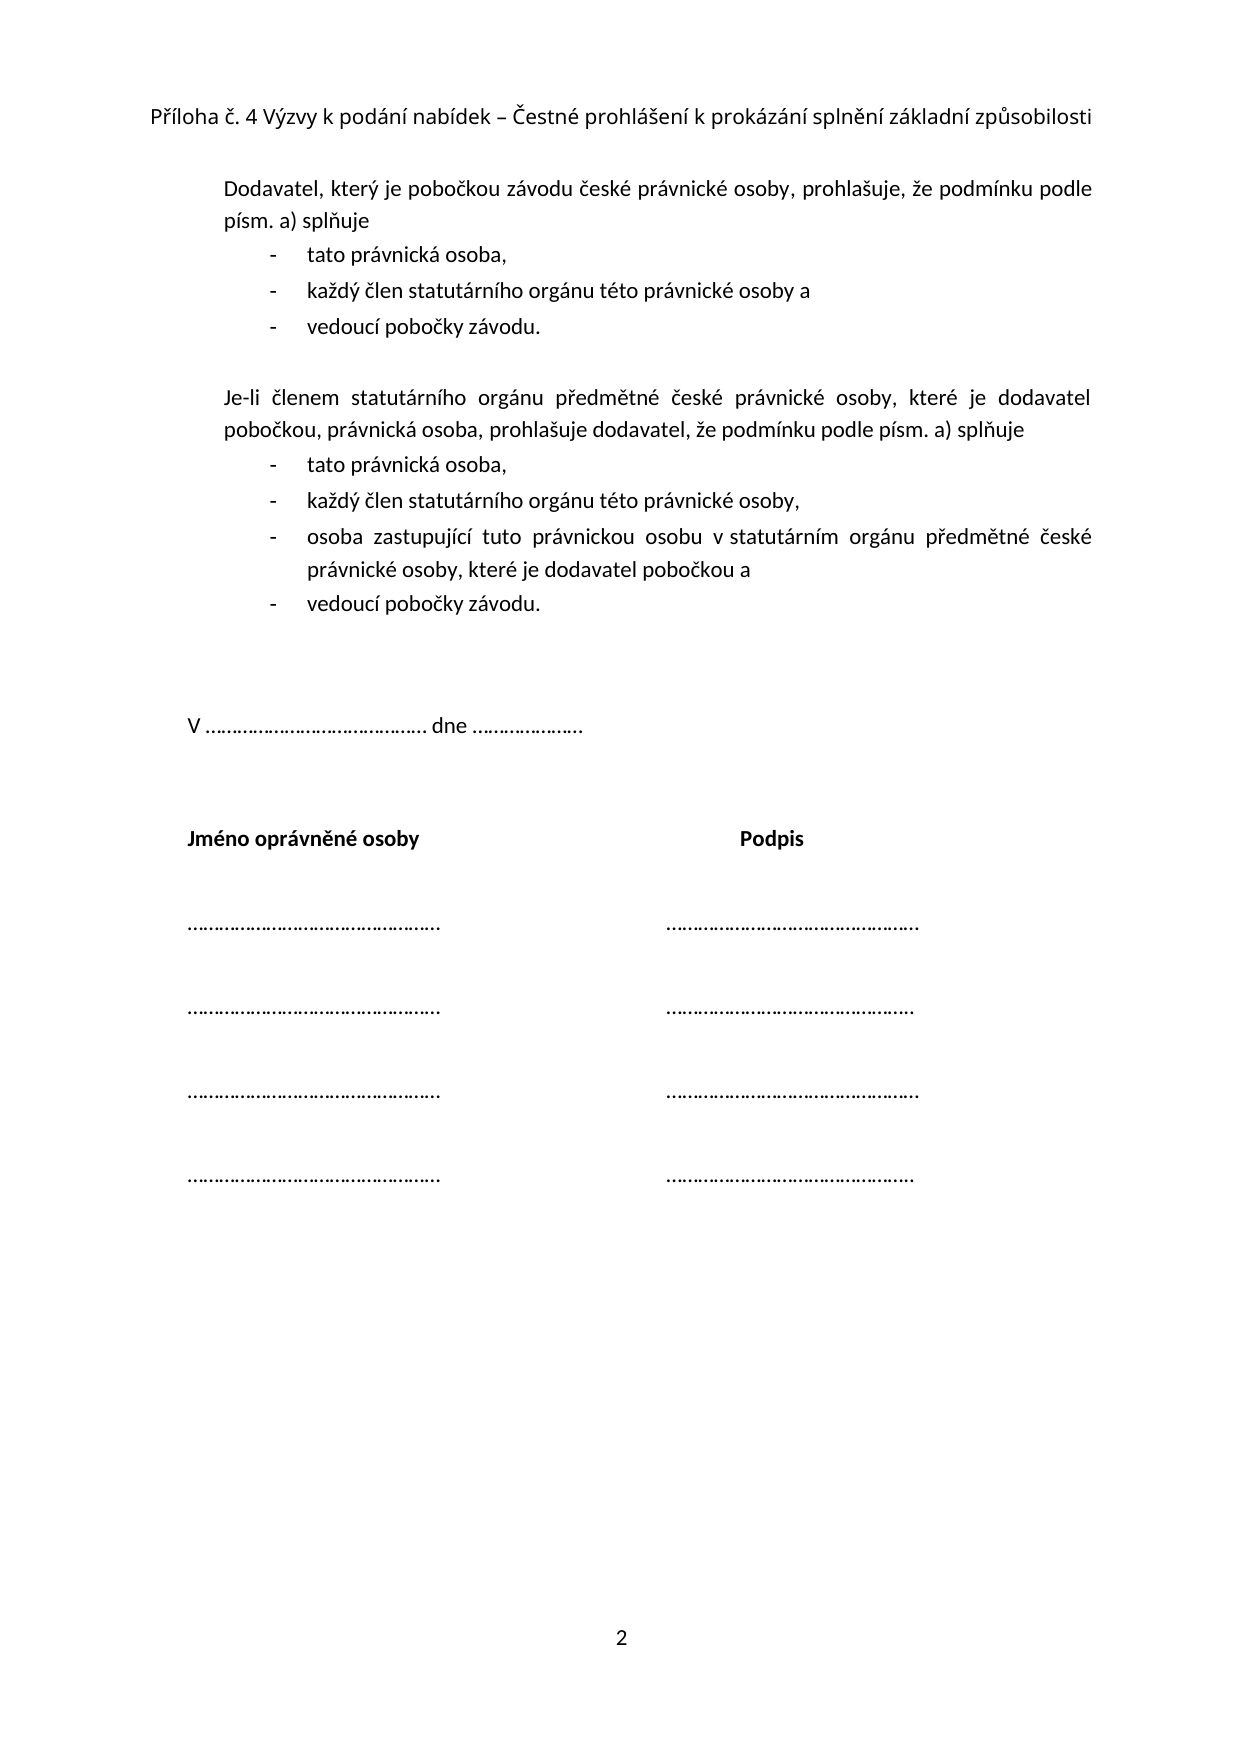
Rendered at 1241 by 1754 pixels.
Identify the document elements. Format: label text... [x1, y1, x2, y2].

list každý člen statutárního orgánu této právnické osoby, [269, 484, 1093, 515]
list osoba zastupující tuto právnickou osobu v statutárním orgánu předmětné české právnické osoby, které je dodavatel pobočkou a [269, 519, 1093, 583]
text ………………………………………… ………………………………………… [150, 1076, 1093, 1104]
text ………………………………………… ……………………………………….. [150, 992, 1093, 1020]
text V …………………………………… dne ………………… [187, 711, 1093, 739]
list tato právnická osoba, [269, 238, 1093, 269]
text ………………………………………… ……………………………………….. [150, 1160, 1093, 1188]
list tato právnická osoba, [269, 448, 1093, 479]
list každý člen statutárního orgánu této právnické osoby a [269, 274, 1093, 305]
text Dodavatel, který je pobočkou závodu české právnické osoby, prohlašuje, že podmínku podle písm. a) splňuje [224, 174, 1093, 234]
text ………………………………………… ………………………………………… [150, 908, 1093, 936]
list vedoucí pobočky závodu. [269, 310, 1093, 341]
text Jméno oprávněné osoby Podpis [150, 824, 1093, 852]
text Je-li členem statutárního orgánu předmětné české právnické osoby, které je dodavatel pobočkou, právnická osoba, prohlašuje dodavatel, že podmínku podle písm. a) splňuje [224, 383, 1093, 443]
list vedoucí pobočky závodu. [269, 587, 1093, 618]
